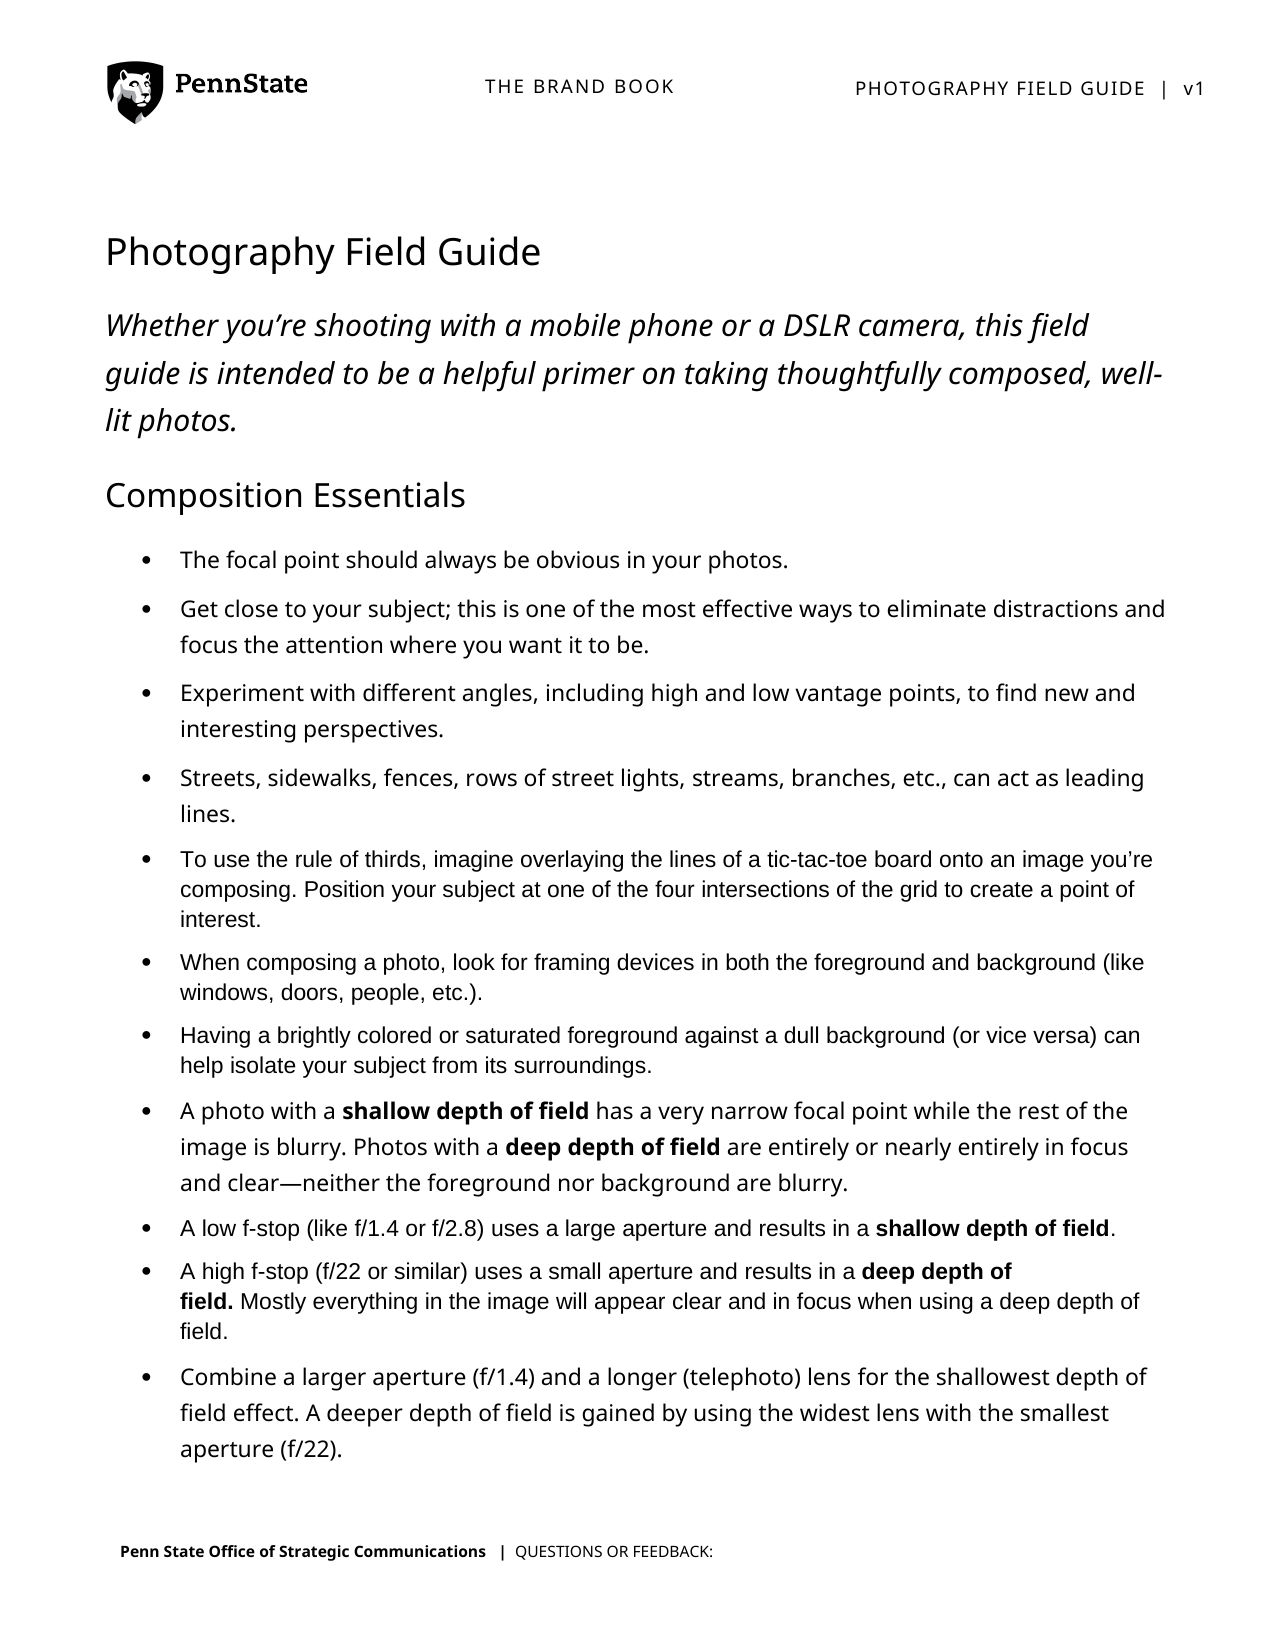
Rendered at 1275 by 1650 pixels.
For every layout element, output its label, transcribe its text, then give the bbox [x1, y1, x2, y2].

text Photography Field Guide [105, 225, 1170, 276]
list Having a brightly colored or saturated foreground against a dull background (or vice versa) can help isolate your subject from its surroundings. [142, 1022, 1170, 1078]
text Composition Essentials [105, 471, 1170, 517]
list Streets, sidewalks, fences, rows of street lights, streams, branches, etc., can act as leading lines. [142, 762, 1170, 829]
list Experiment with different angles, including high and low vantage points, to find new and interesting perspectives. [142, 677, 1170, 744]
list A photo with a shallow depth of field has a very narrow focal point while the rest of the image is blurry. Photos with a deep depth of field are entirely or nearly entirely in focus and clear—neither the foreground nor background are blurry. [142, 1095, 1170, 1198]
list Get close to your subject; this is one of the most effective ways to eliminate distractions and focus the attention where you want it to be. [142, 593, 1170, 660]
text Whether you’re shooting with a mobile phone or a DSLR camera, this field guide is intended to be a helpful primer on taking thoughtfully composed, well-lit photos. [105, 304, 1170, 440]
list The focal point should always be obvious in your photos. [142, 544, 1170, 576]
list To use the rule of thirds, imagine overlaying the lines of a tic-tac-toe board onto an image you’re composing. Position your subject at one of the four intersections of the grid to create a point of interest. [142, 846, 1170, 933]
list Combine a larger aperture (f/1.4) and a longer (telephoto) lens for the shallowest depth of field effect. A deeper depth of field is gained by using the widest lens with the smallest aperture (f/22). [142, 1361, 1170, 1464]
list A low f-stop (like f/1.4 or f/2.8) uses a large aperture and results in a shallow depth of field. [142, 1215, 1170, 1242]
list A high f-stop (f/22 or similar) uses a small aperture and results in a deep depth of field. Mostly everything in the image will appear clear and in focus when using a deep depth of field. [142, 1258, 1170, 1345]
picture [105, 60, 308, 127]
list When composing a photo, look for framing devices in both the foreground and background (like windows, doors, people, etc.). [142, 949, 1170, 1006]
